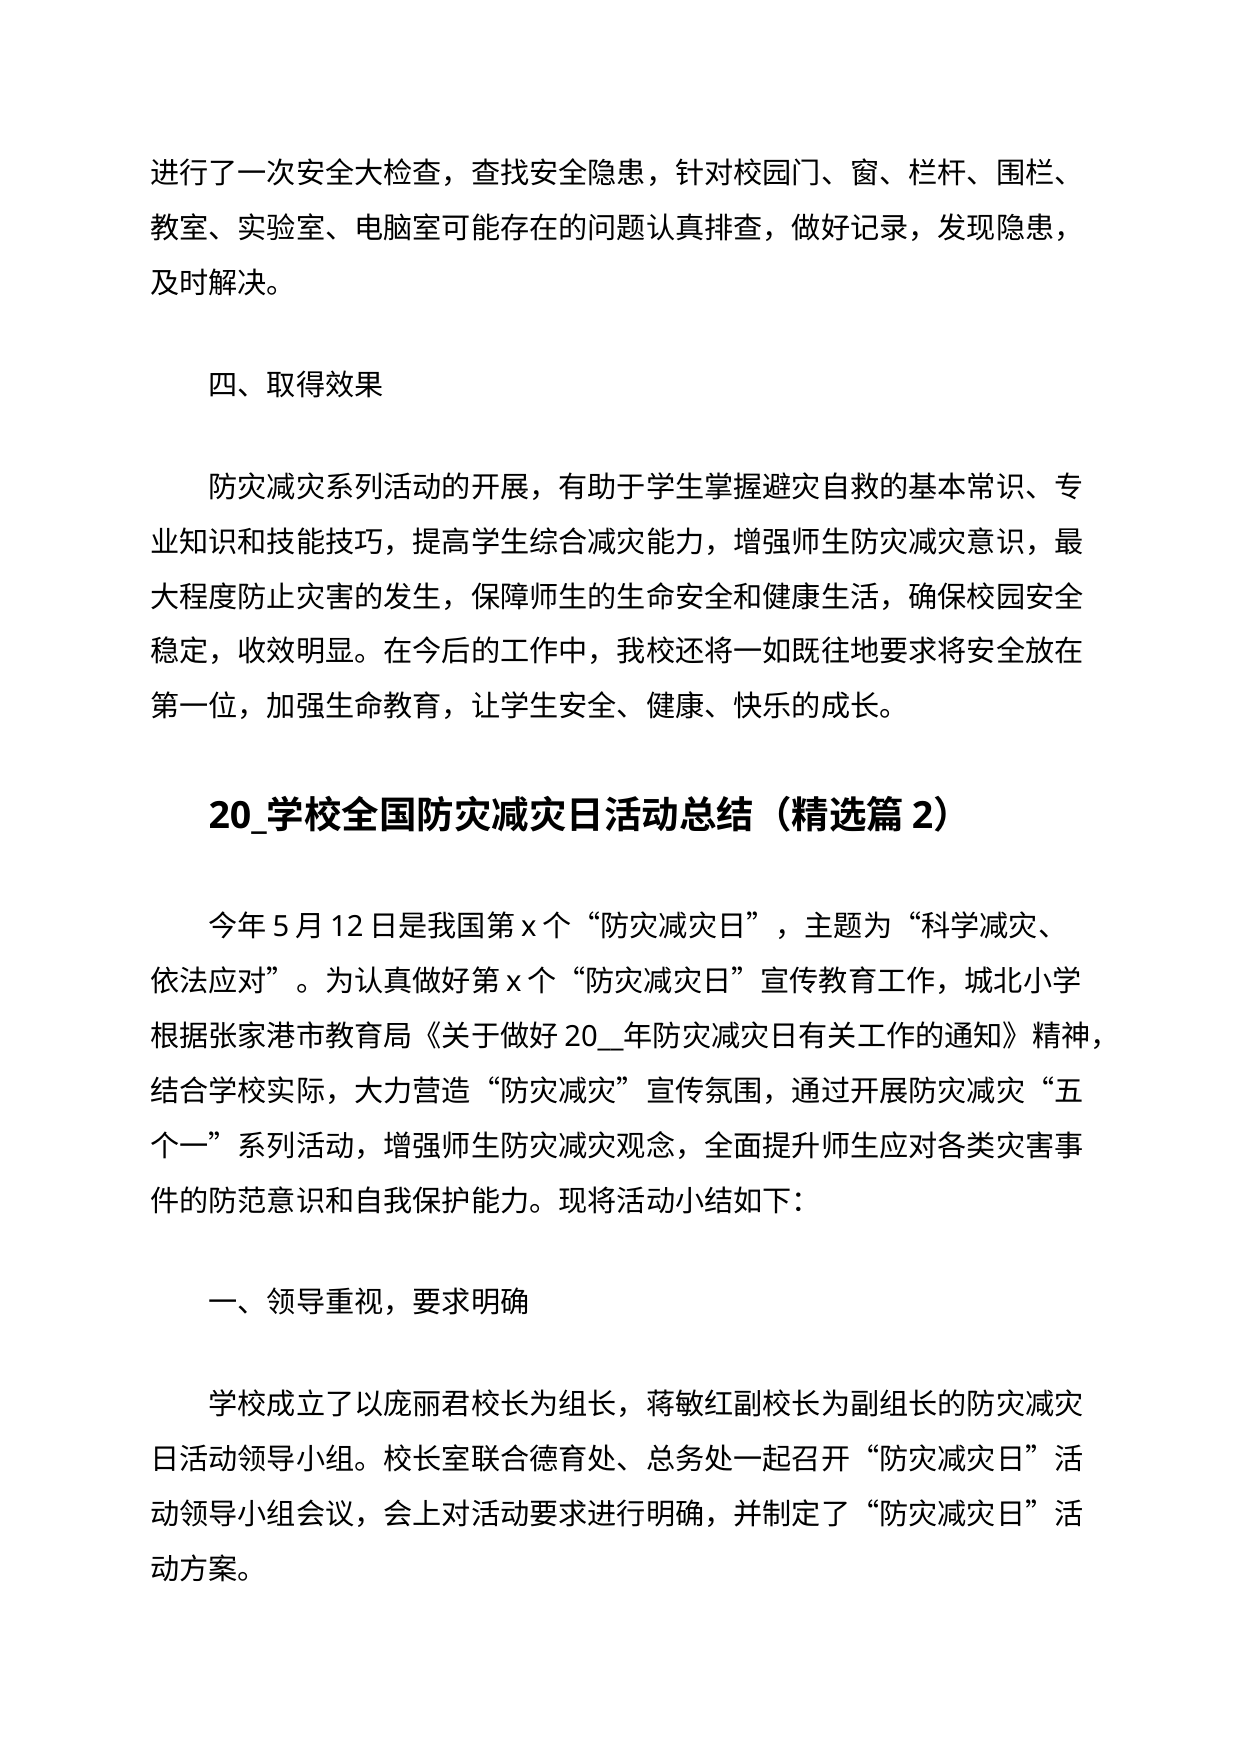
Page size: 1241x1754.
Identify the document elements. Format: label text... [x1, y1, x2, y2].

text 20_学校全国防灾减灾日活动总结（精选篇2） [150, 785, 1090, 839]
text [150, 150, 1090, 302]
text 今年5月12日是我国第x个“防灾减灾日”，主题为“科学减灾、依法应对”。为认真做好第x个“防灾减灾日”宣传教育工作，城北小学根据张家港市教育局《关于做好20__年防灾减灾日有关工作的通知》精神，结合学校实际，大力营造“防灾减灾”宣传氛围，通过开展防灾减灾“五个一”系列活动，增强师生防灾减灾观念，全面提升师生应对各类灾害事件的防范意识和自我保护能力。现将活动小结如下： [150, 902, 1090, 1219]
text 防灾减灾系列活动的开展，有助于学生掌握避灾自救的基本常识、专业知识和技能技巧，提高学生综合减灾能力，增强师生防灾减灾意识，最大程度防止灾害的发生，保障师生的生命安全和健康生活，确保校园安全稳定，收效明显。在今后的工作中，我校还将一如既往地要求将安全放在第一位，加强生命教育，让学生安全、健康、快乐的成长。 [150, 463, 1090, 725]
text 四、取得效果 [150, 362, 1090, 404]
text 学校成立了以庞丽君校长为组长，蒋敏红副校长为副组长的防灾减灾日活动领导小组。校长室联合德育处、总务处一起召开“防灾减灾日”活动领导小组会议，会上对活动要求进行明确，并制定了“防灾减灾日”活动方案。 [150, 1381, 1090, 1588]
text 一、领导重视，要求明确 [150, 1279, 1090, 1321]
